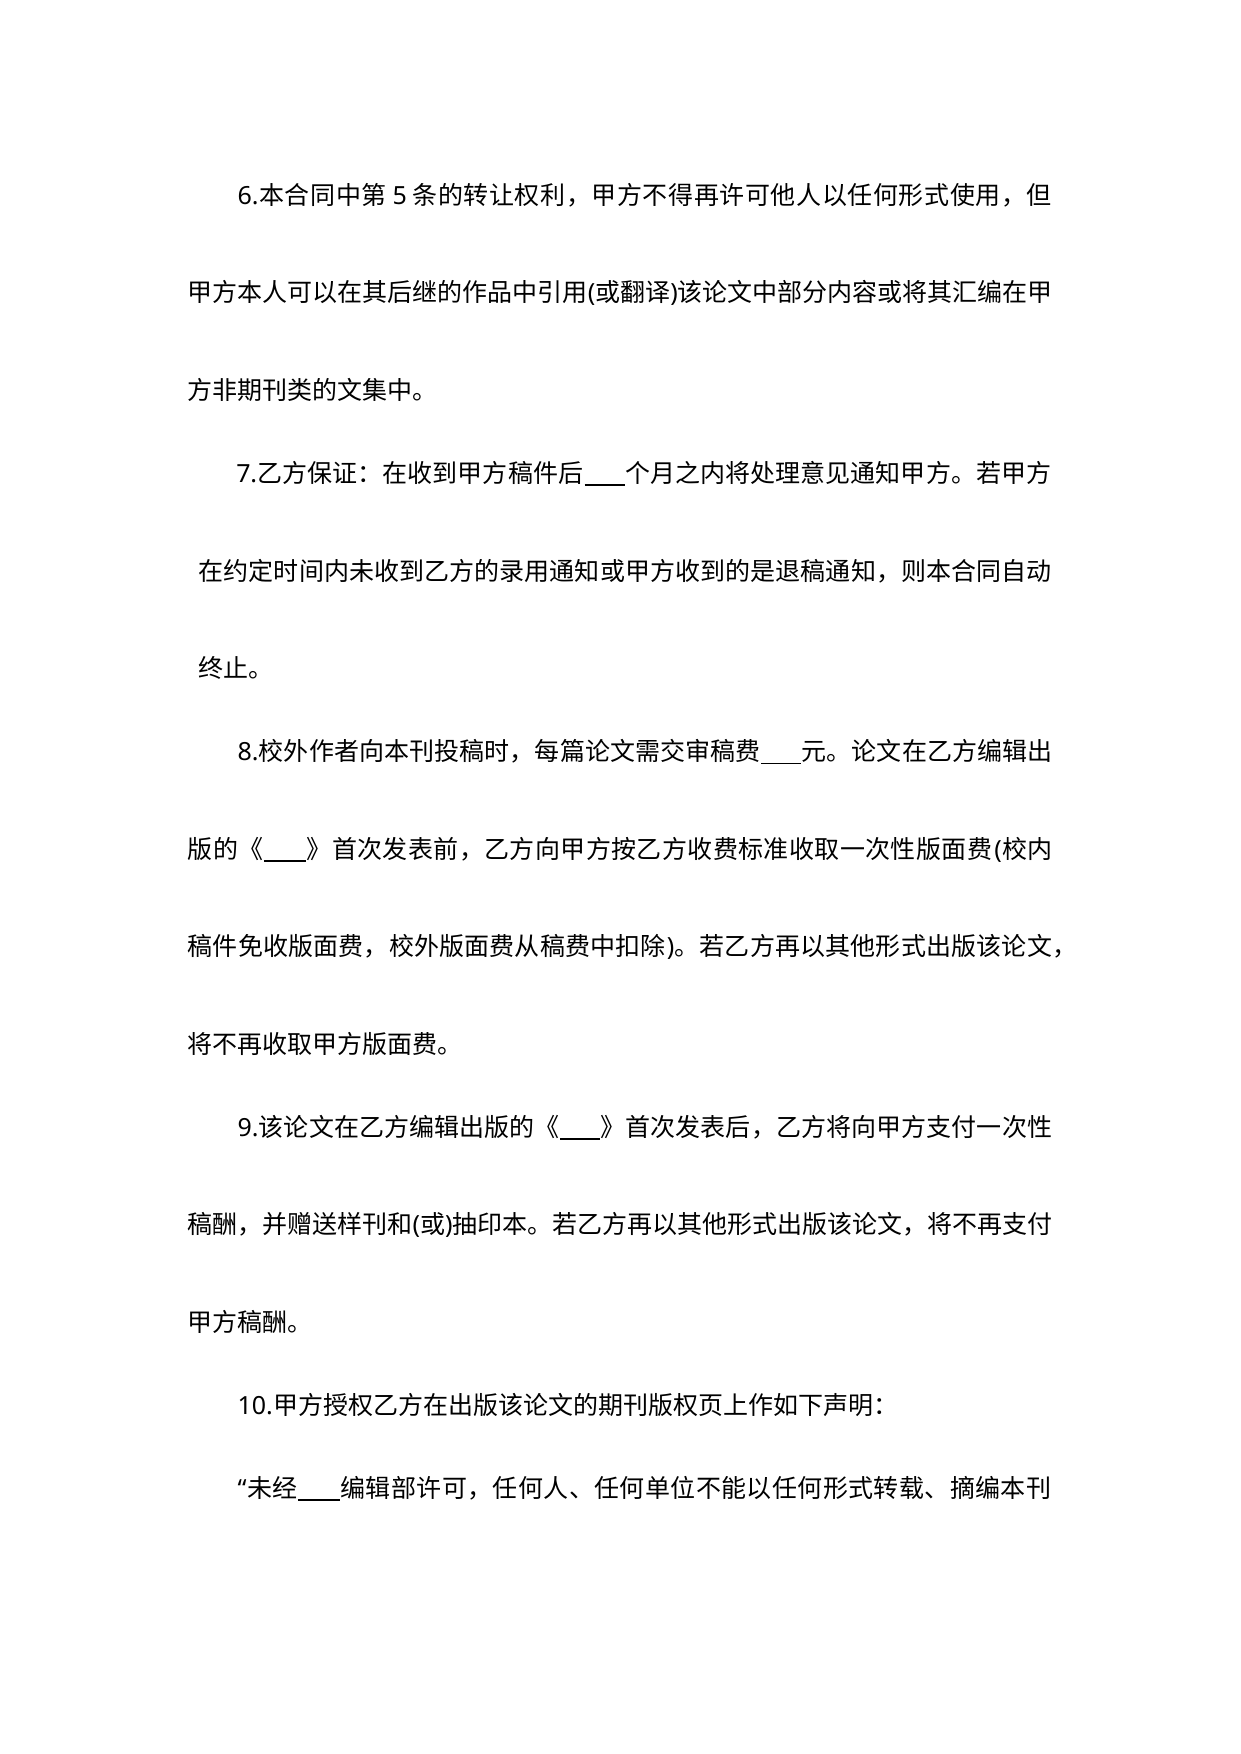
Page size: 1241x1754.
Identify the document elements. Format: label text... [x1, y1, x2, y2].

text 9.该论文在乙方编辑出版的《 》首次发表后，乙方将向甲方支付一次性稿酬，并赠送样刊和(或)抽印本。若乙方再以其他形式出版该论文，将不再支付甲方稿酬。 [187, 1093, 1053, 1353]
text 10.甲方授权乙方在出版该论文的期刊版权页上作如下声明： [187, 1371, 1053, 1436]
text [187, 1454, 1053, 1519]
text 8.校外作者向本刊投稿时，每篇论文需交审稿费 元。论文在乙方编辑出版的《 》首次发表前，乙方向甲方按乙方收费标准收取一次性版面费(校内稿件免收版面费，校外版面费从稿费中扣除)。若乙方再以其他形式出版该论文，将不再收取甲方版面费。 [187, 717, 1053, 1075]
text 7.乙方保证：在收到甲方稿件后 个月之内将处理意见通知甲方。若甲方在约定时间内未收到乙方的录用通知或甲方收到的是退稿通知，则本合同自动终止。 [198, 439, 1053, 699]
text 6.本合同中第5条的转让权利，甲方不得再许可他人以任何形式使用，但甲方本人可以在其后继的作品中引用(或翻译)该论文中部分内容或将其汇编在甲方非期刊类的文集中。 [187, 161, 1053, 421]
